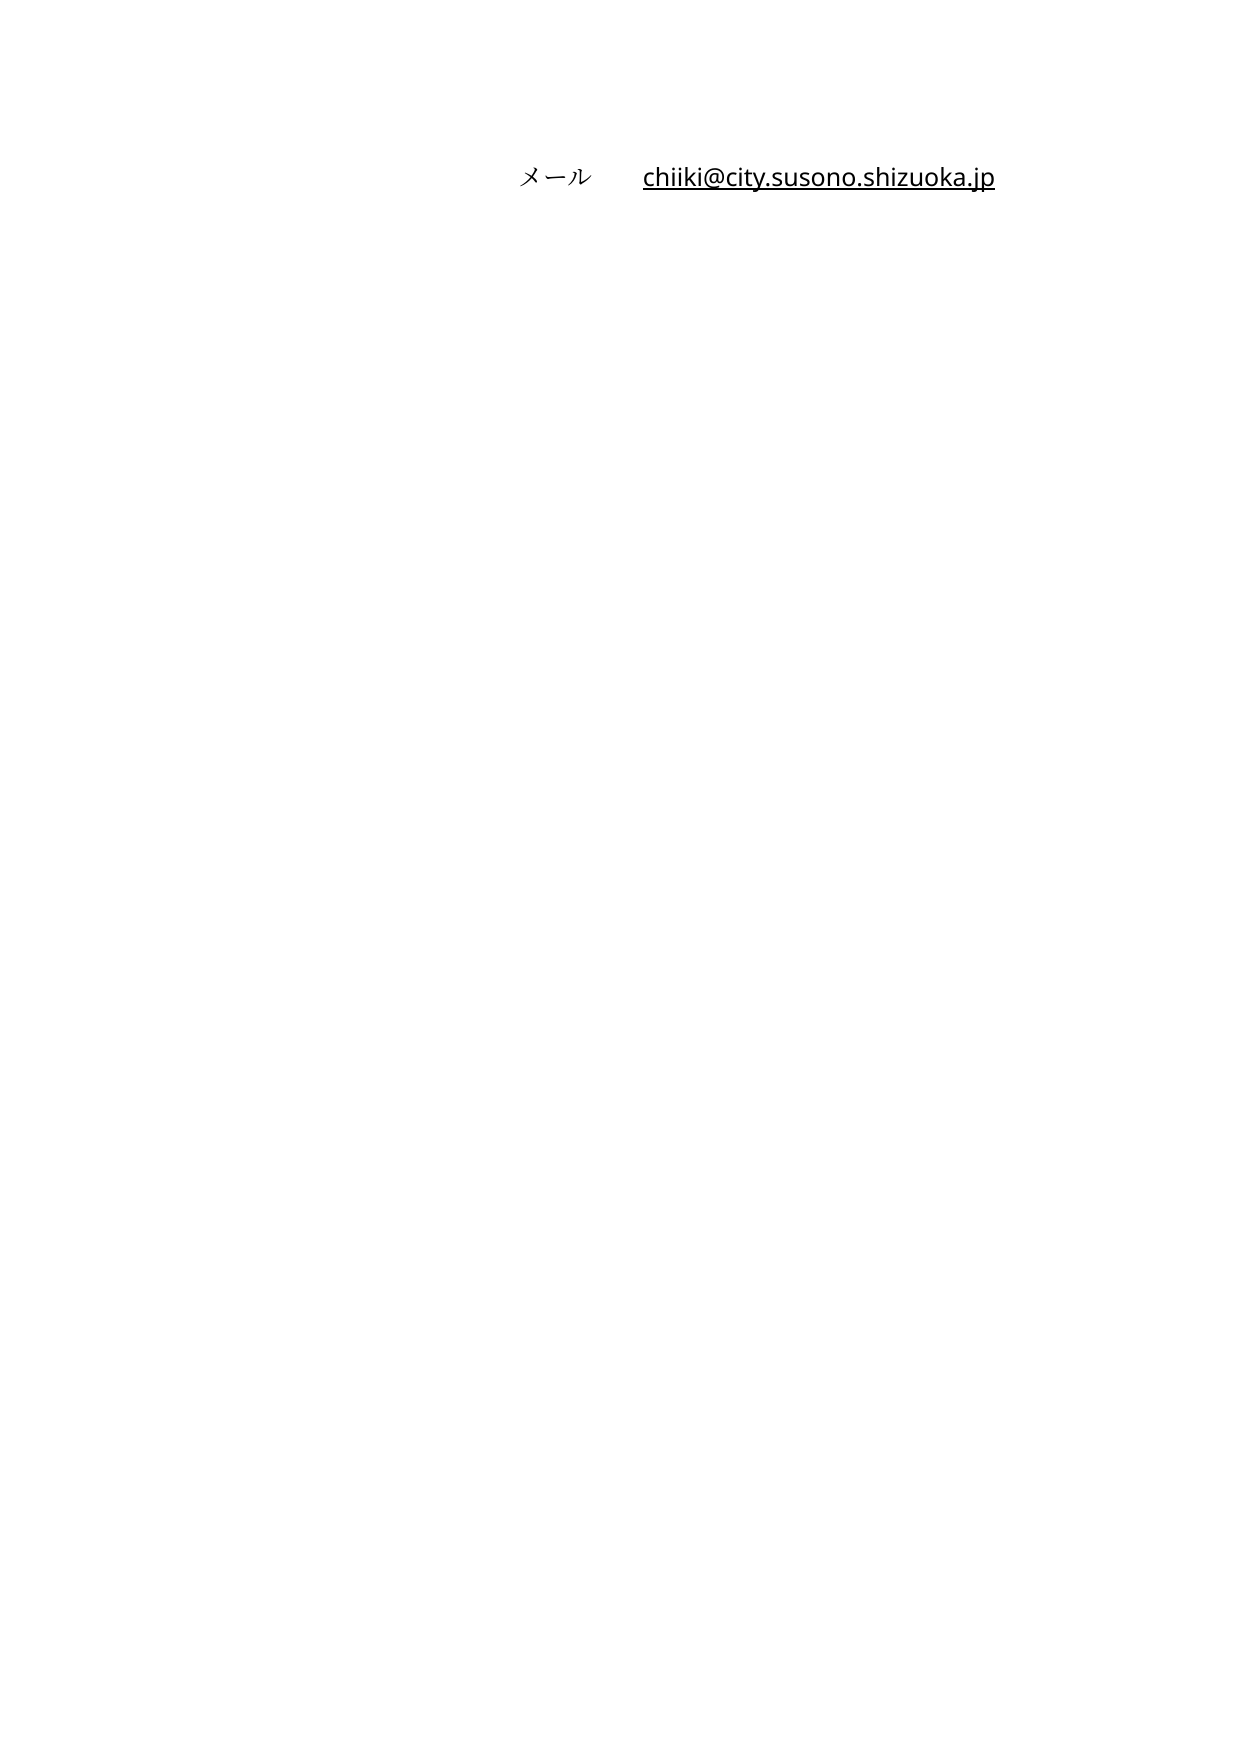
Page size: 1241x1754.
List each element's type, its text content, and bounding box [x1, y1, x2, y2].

text メール chiiki@city.susono.shizuoka.jp [118, 156, 1122, 194]
